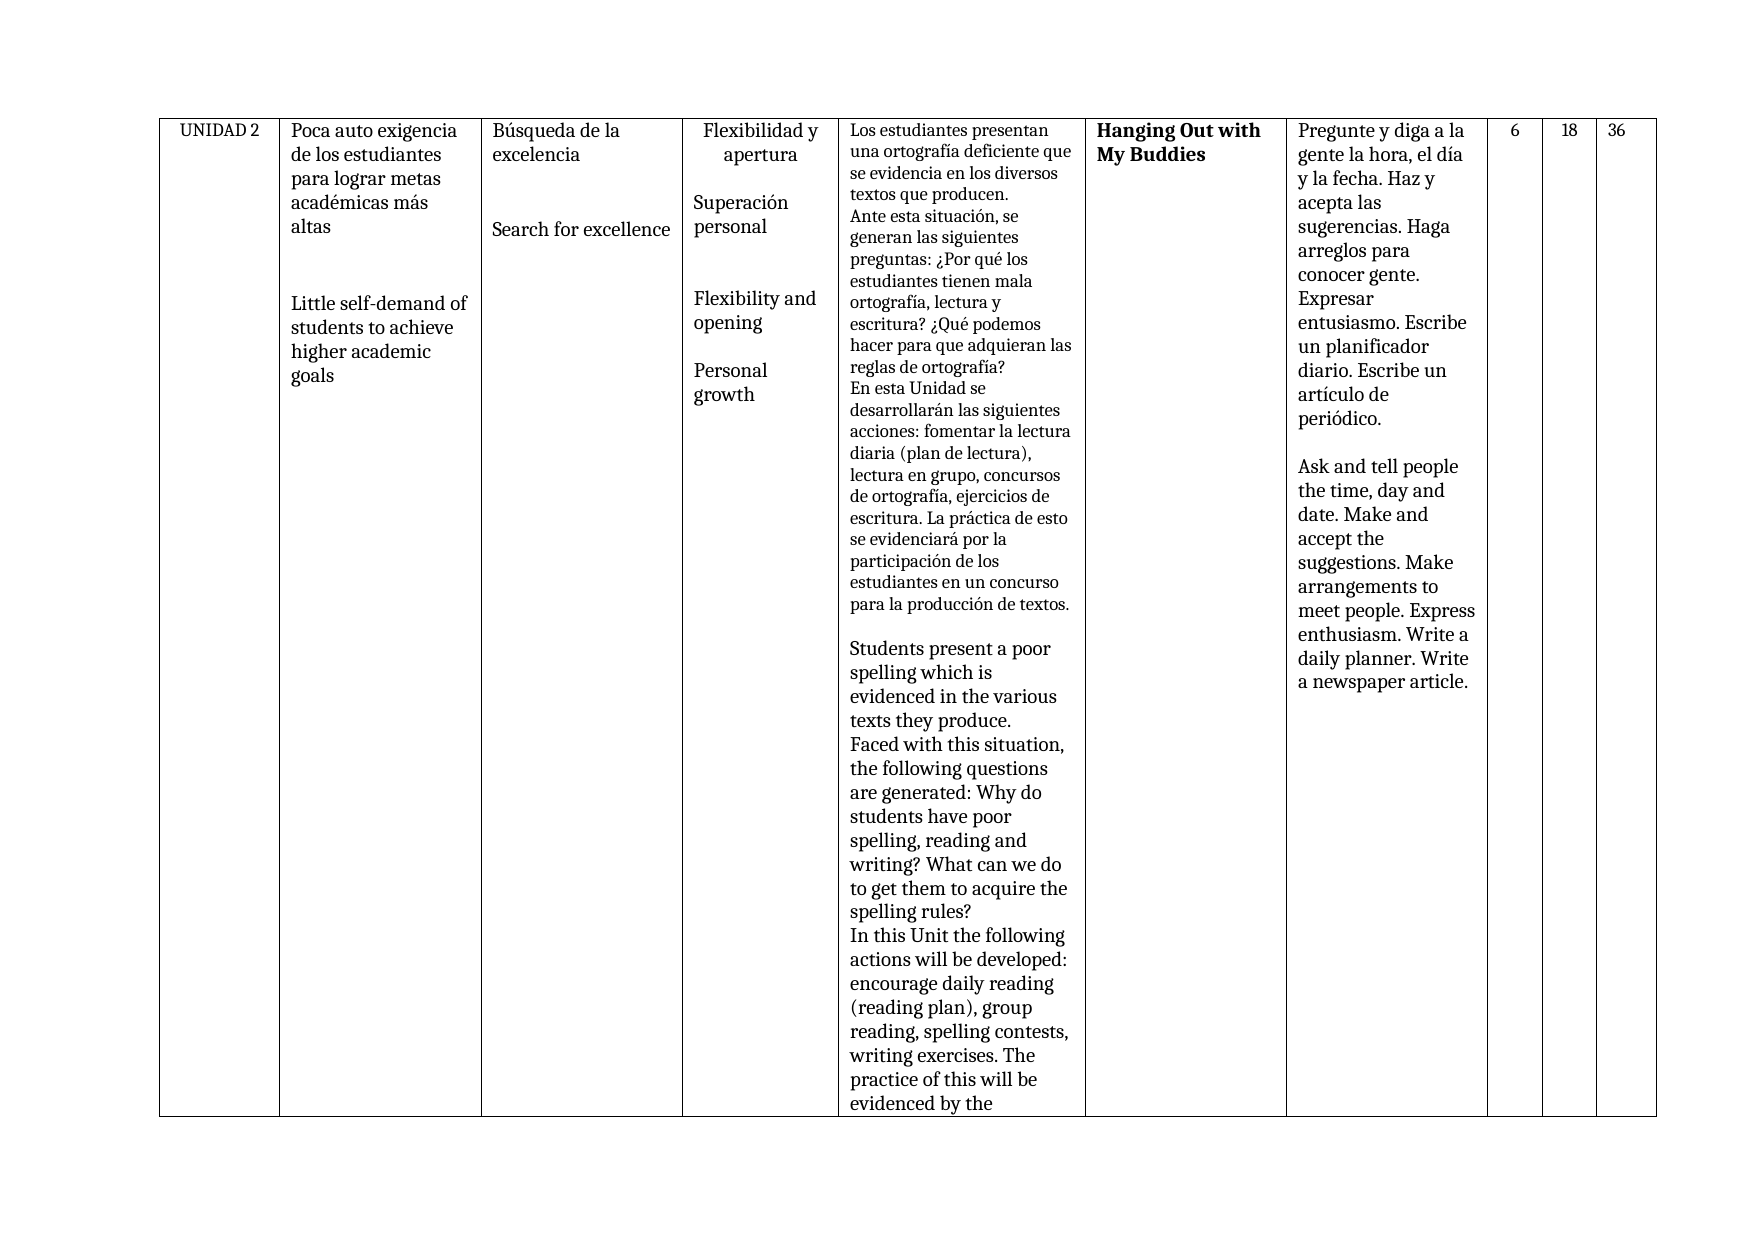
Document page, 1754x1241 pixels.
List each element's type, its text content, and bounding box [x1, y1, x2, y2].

table_cell UNIDAD 2 [160, 119, 279, 1116]
table_cell 18 [1543, 119, 1596, 1116]
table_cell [683, 119, 838, 1116]
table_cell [1287, 119, 1487, 1116]
table_cell 6 [1488, 119, 1542, 1116]
table_cell 36 [1597, 119, 1656, 1116]
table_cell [280, 119, 481, 1116]
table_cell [482, 119, 682, 1116]
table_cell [1086, 119, 1286, 1116]
